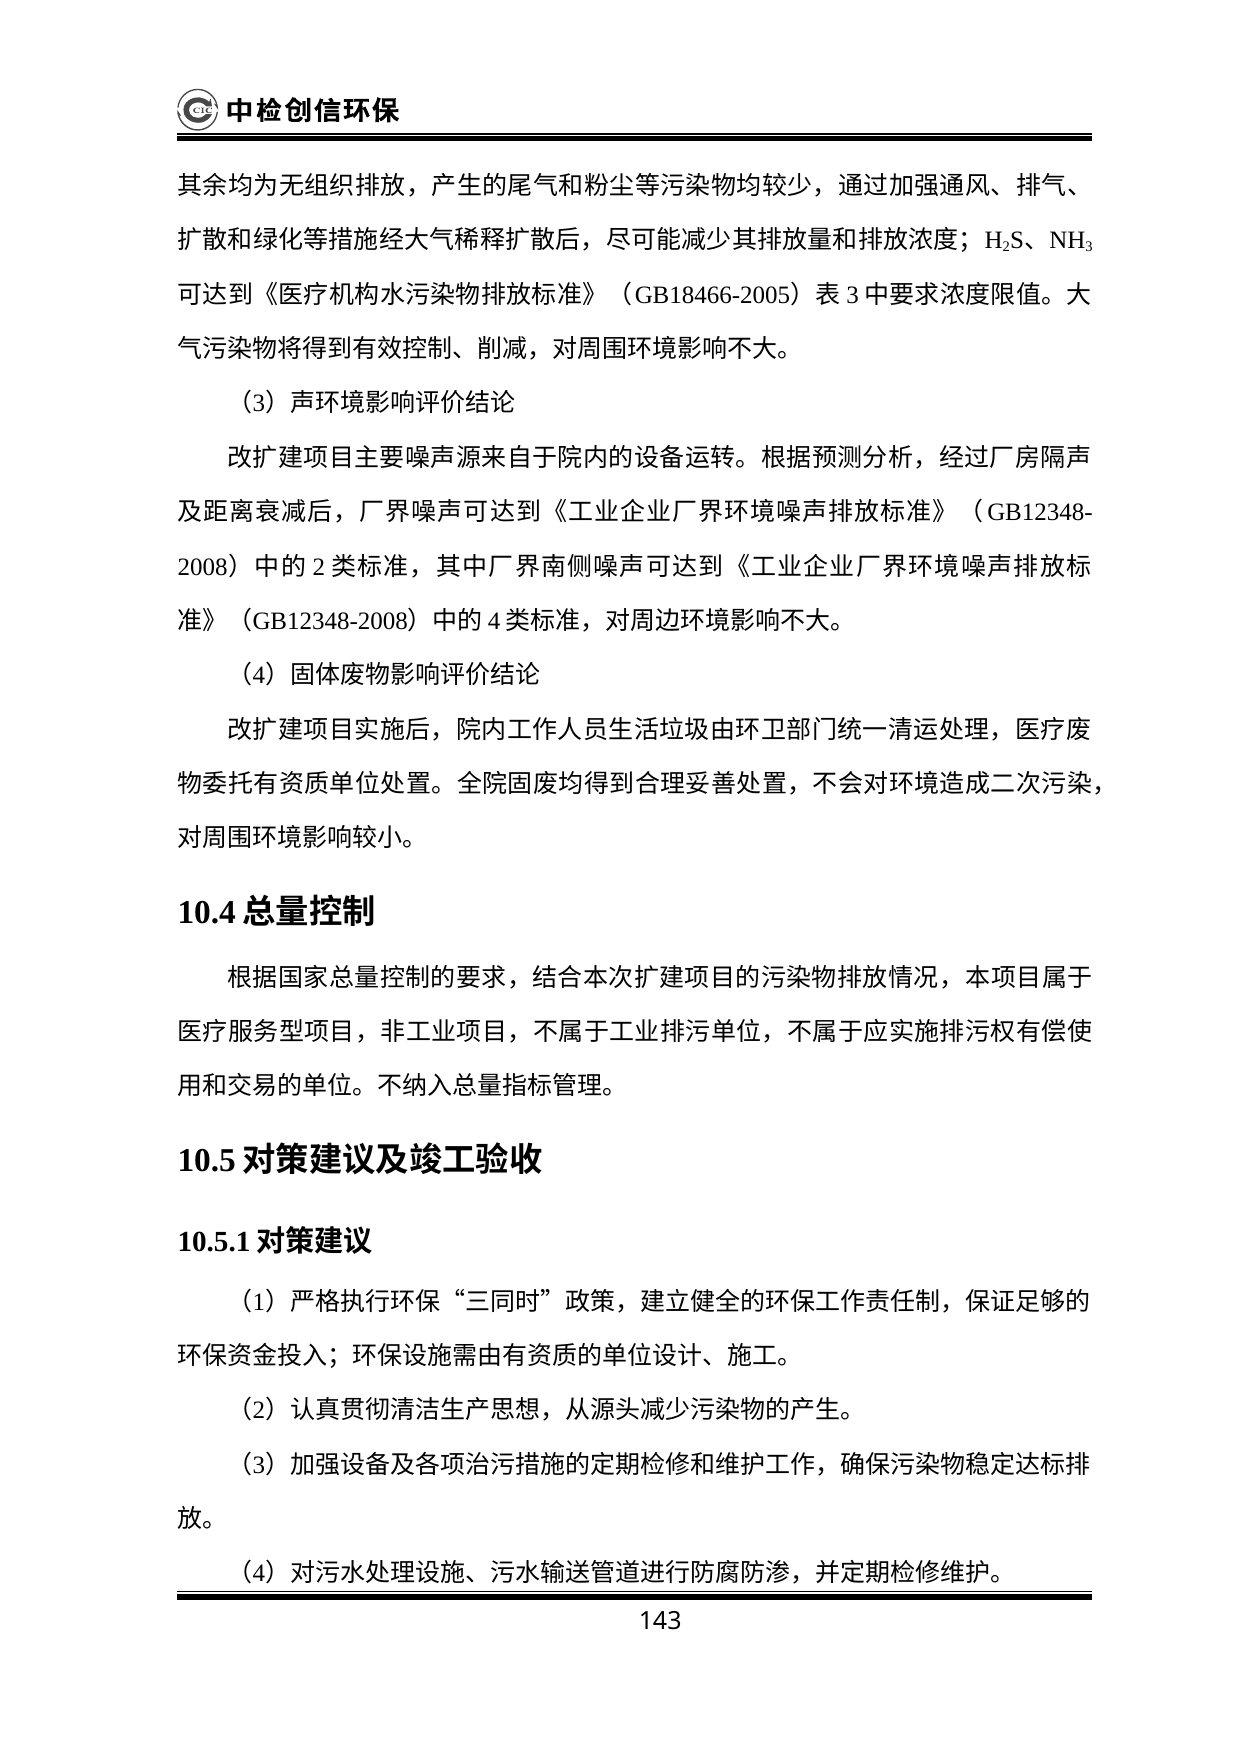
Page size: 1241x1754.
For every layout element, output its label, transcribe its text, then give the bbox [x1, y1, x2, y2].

text （3）加强设备及各项治污措施的定期检修和维护工作，确保污染物稳定达标排放。 [177, 1444, 1092, 1535]
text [177, 165, 1092, 365]
text （4）对污水处理设施、污水输送管道进行防腐防渗，并定期检修维护。 [177, 1553, 1092, 1589]
text （4）固体废物影响评价结论 [177, 655, 1092, 691]
text （2）认真贯彻清洁生产思想，从源头减少污染物的产生。 [177, 1390, 1092, 1426]
text 改扩建项目实施后，院内工作人员生活垃圾由环卫部门统一清运处理，医疗废物委托有资质单位处置。全院固废均得到合理妥善处置，不会对环境造成二次污染，对周围环境影响较小。 [177, 709, 1092, 854]
text 改扩建项目主要噪声源来自于院内的设备运转。根据预测分析，经过厂房隔声及距离衰减后，厂界噪声可达到《工业企业厂界环境噪声排放标准》（GB12348-2008）中的2类标准，其中厂界南侧噪声可达到《工业企业厂界环境噪声排放标准》（GB12348-2008）中的4类标准，对周边环境影响不大。 [177, 437, 1092, 637]
subtitle 10.5.1对策建议 [177, 1217, 1092, 1260]
text （1）严格执行环保“三同时”政策，建立健全的环保工作责任制，保证足够的环保资金投入；环保设施需由有资质的单位设计、施工。 [177, 1281, 1092, 1372]
subtitle 10.4总量控制 [177, 885, 1092, 933]
text （3）声环境影响评价结论 [177, 383, 1092, 419]
subtitle 10.5对策建议及竣工验收 [177, 1133, 1092, 1181]
text 根据国家总量控制的要求，结合本次扩建项目的污染物排放情况，本项目属于医疗服务型项目，非工业项目，不属于工业排污单位，不属于应实施排污权有偿使用和交易的单位。不纳入总量指标管理。 [177, 957, 1092, 1102]
